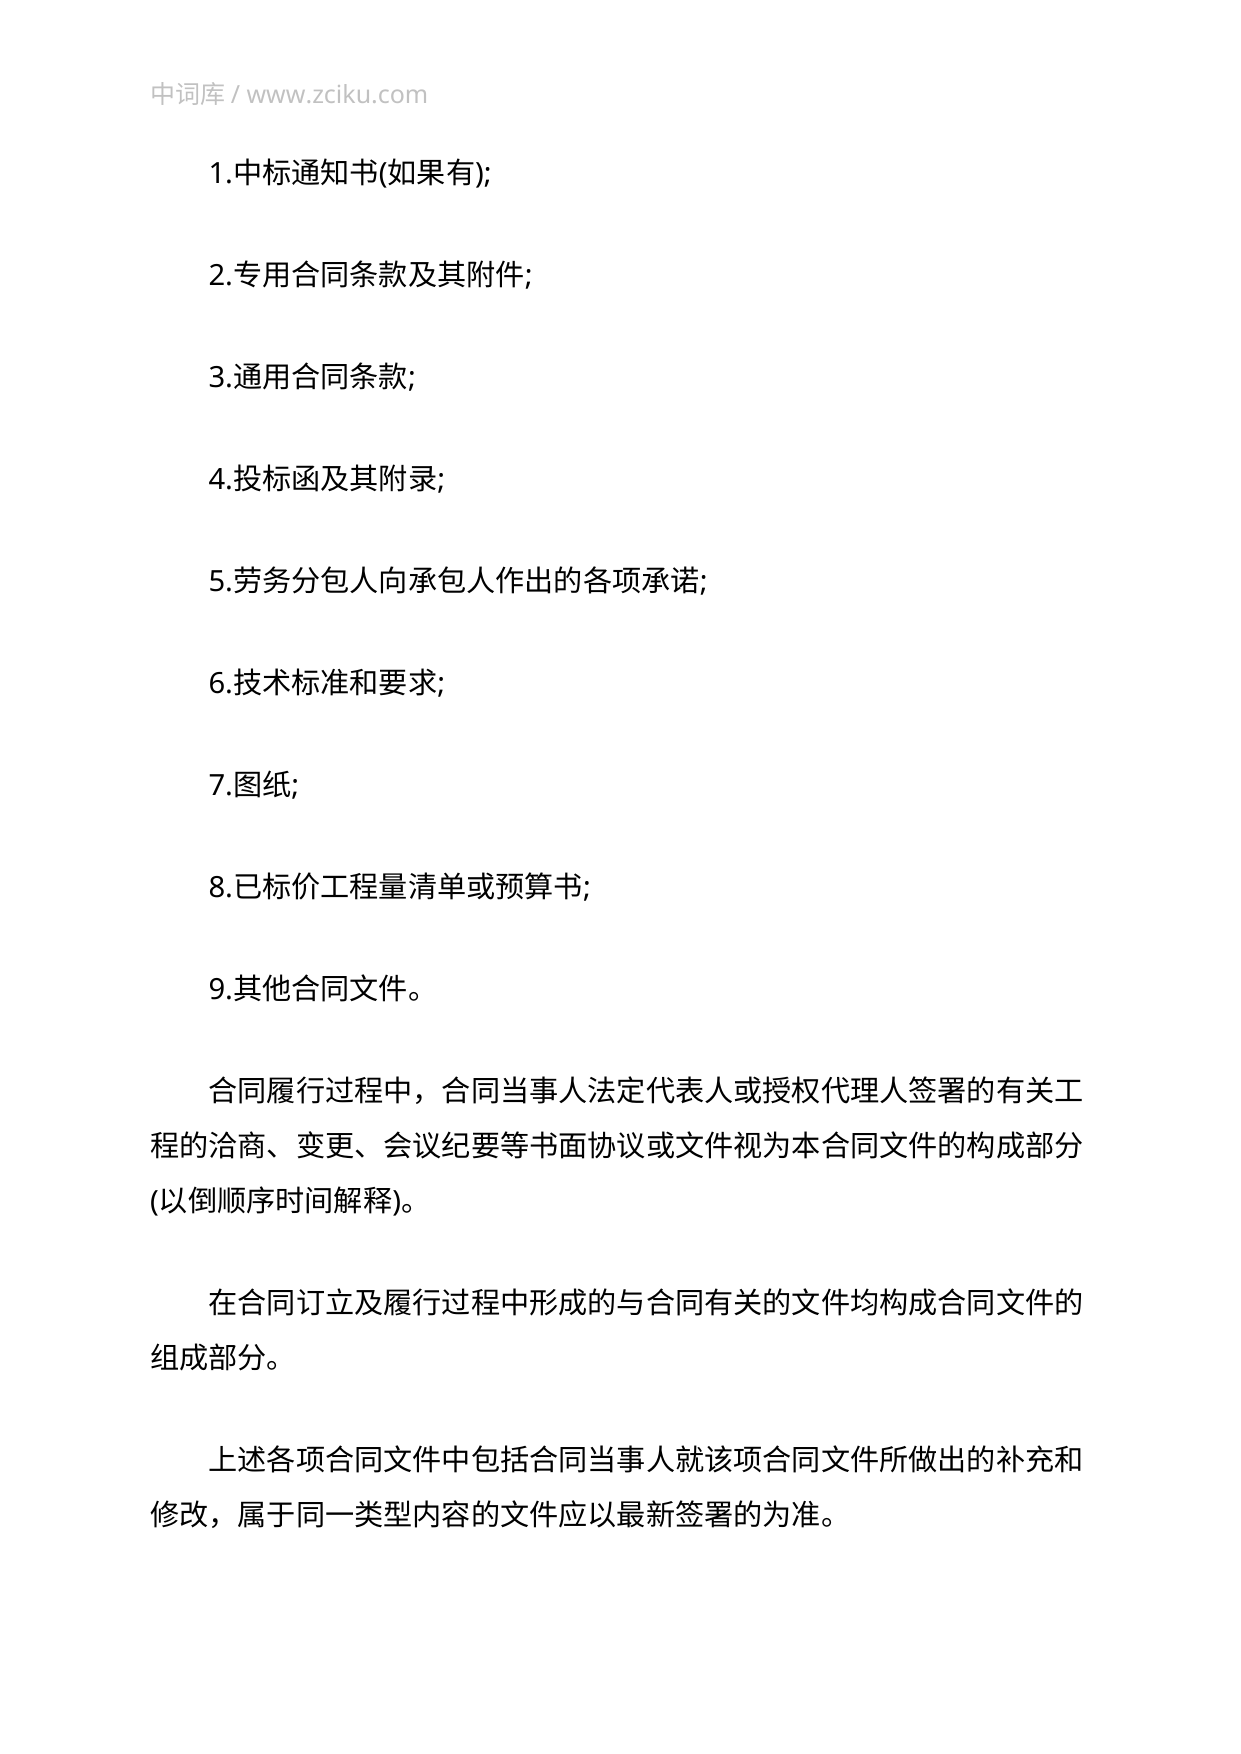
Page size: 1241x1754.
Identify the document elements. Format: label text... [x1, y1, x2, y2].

text 6.技术标准和要求; [150, 660, 1090, 702]
text 3.通用合同条款; [150, 354, 1090, 396]
text 4.投标函及其附录; [150, 456, 1090, 498]
text 2.专用合同条款及其附件; [150, 252, 1090, 294]
text 8.已标价工程量清单或预算书; [150, 864, 1090, 906]
text 在合同订立及履行过程中形成的与合同有关的文件均构成合同文件的组成部分。 [150, 1279, 1090, 1377]
text 合同履行过程中，合同当事人法定代表人或授权代理人签署的有关工程的洽商、变更、会议纪要等书面协议或文件视为本合同文件的构成部分(以倒顺序时间解释)。 [150, 1068, 1090, 1220]
text 1.中标通知书(如果有); [150, 150, 1090, 192]
text 9.其他合同文件。 [150, 966, 1090, 1008]
text 7.图纸; [150, 762, 1090, 804]
text 上述各项合同文件中包括合同当事人就该项合同文件所做出的补充和修改，属于同一类型内容的文件应以最新签署的为准。 [150, 1436, 1090, 1533]
text 5.劳务分包人向承包人作出的各项承诺; [150, 558, 1090, 600]
